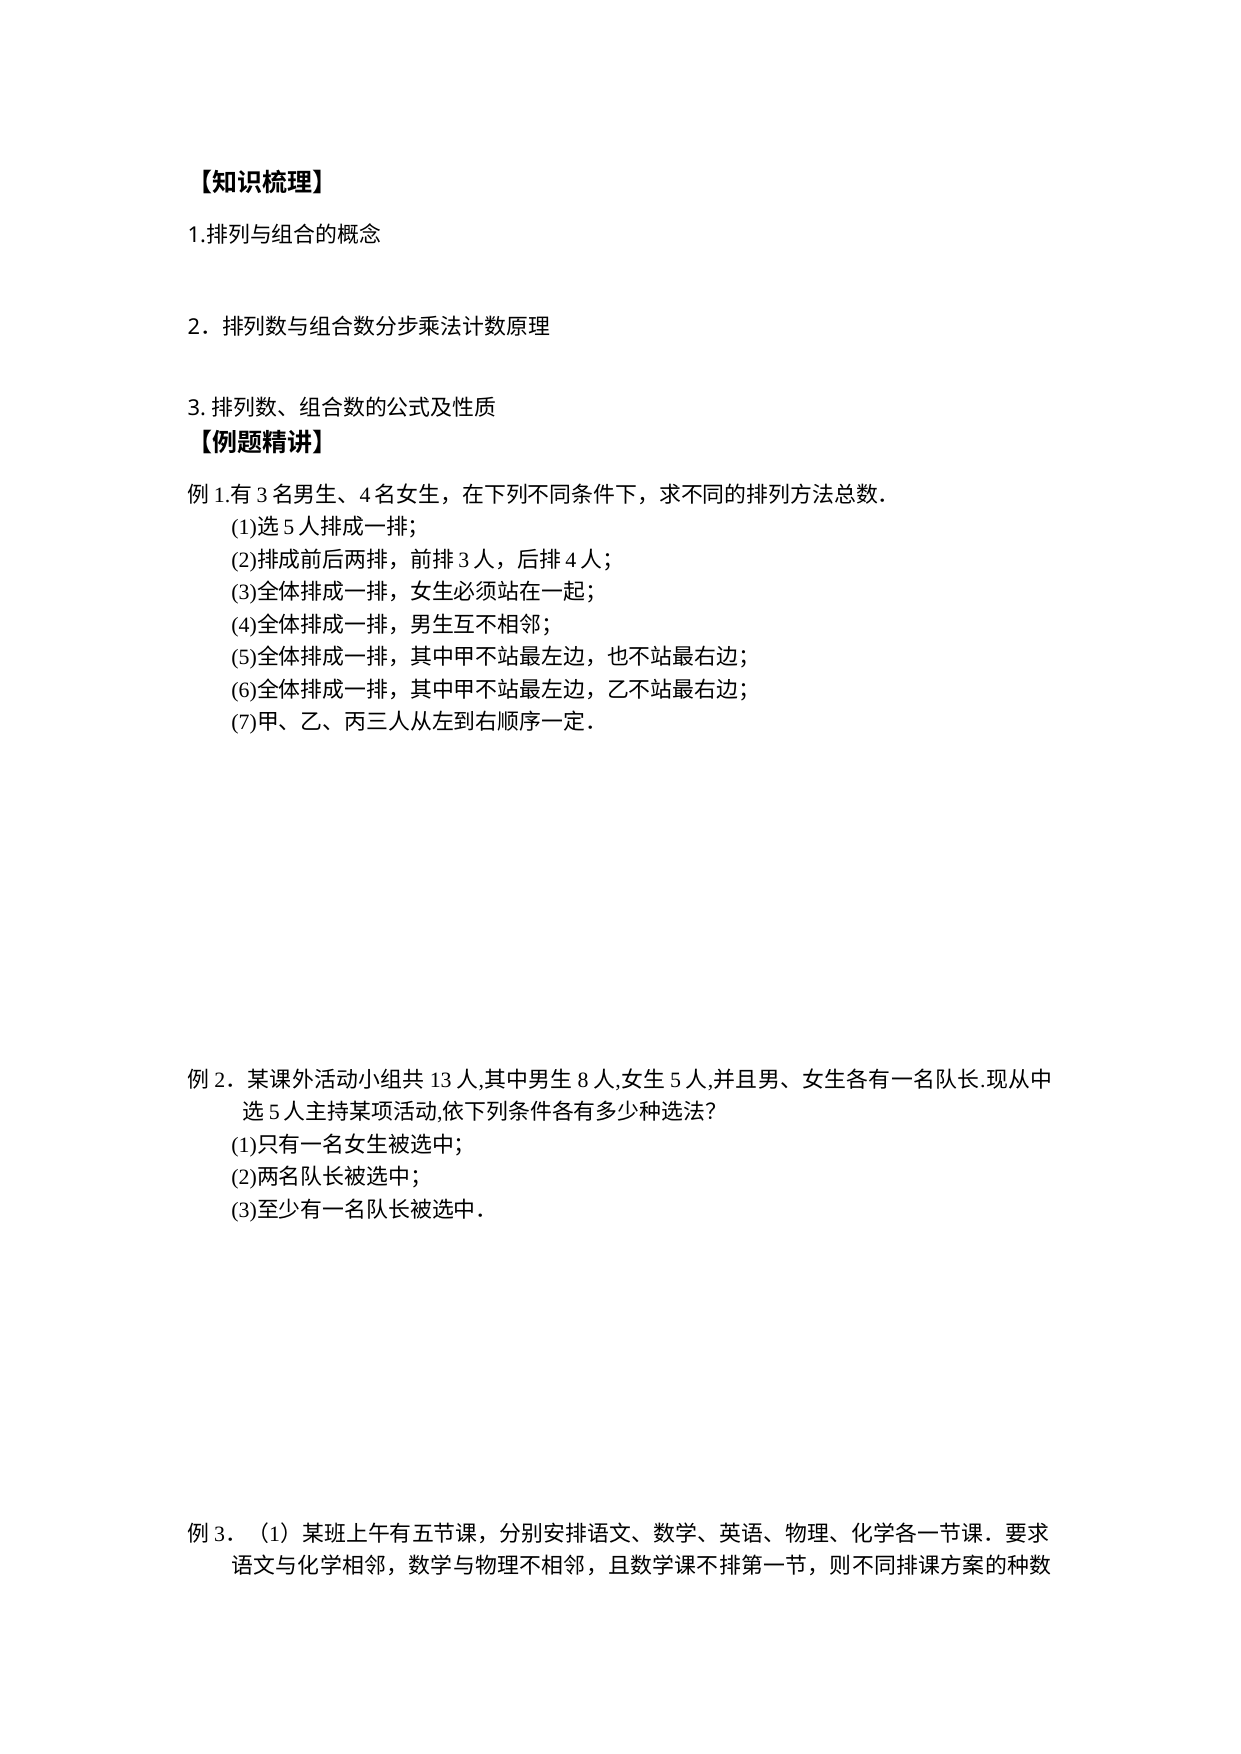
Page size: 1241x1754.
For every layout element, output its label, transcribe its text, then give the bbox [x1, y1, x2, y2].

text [187, 1516, 1053, 1580]
text (1)只有一名女生被选中； [187, 1126, 1053, 1159]
text (5)全体排成一排，其中甲不站最左边，也不站最右边； [187, 639, 1053, 671]
text (2)两名队长被选中； [187, 1159, 1053, 1191]
text 2．排列数与组合数分步乘法计数原理 [187, 309, 1053, 341]
text (6)全体排成一排，其中甲不站最左边，乙不站最右边； [187, 671, 1053, 704]
text 【知识梳理】 [187, 162, 1053, 198]
text 例1.有3名男生、4名女生，在下列不同条件下，求不同的排列方法总数． [187, 476, 1053, 509]
text (7)甲、乙、丙三人从左到右顺序一定． [187, 704, 1053, 736]
text 【例题精讲】 [187, 422, 1053, 458]
text (2)排成前后两排，前排3人，后排4人； [187, 541, 1053, 574]
text (4)全体排成一排，男生互不相邻； [187, 606, 1053, 639]
text 1.排列与组合的概念 [187, 216, 1053, 249]
text (3)全体排成一排，女生必须站在一起； [187, 574, 1053, 606]
text (3)至少有一名队长被选中． [187, 1191, 1053, 1224]
text (1)选5人排成一排； [187, 509, 1053, 541]
text 例2．某课外活动小组共13人,其中男生8人,女生5人,并且男、女生各有一名队长.现从中选5人主持某项活动,依下列条件各有多少种选法？ [187, 1061, 1053, 1126]
text 3. 排列数、组合数的公式及性质 [187, 389, 1053, 422]
